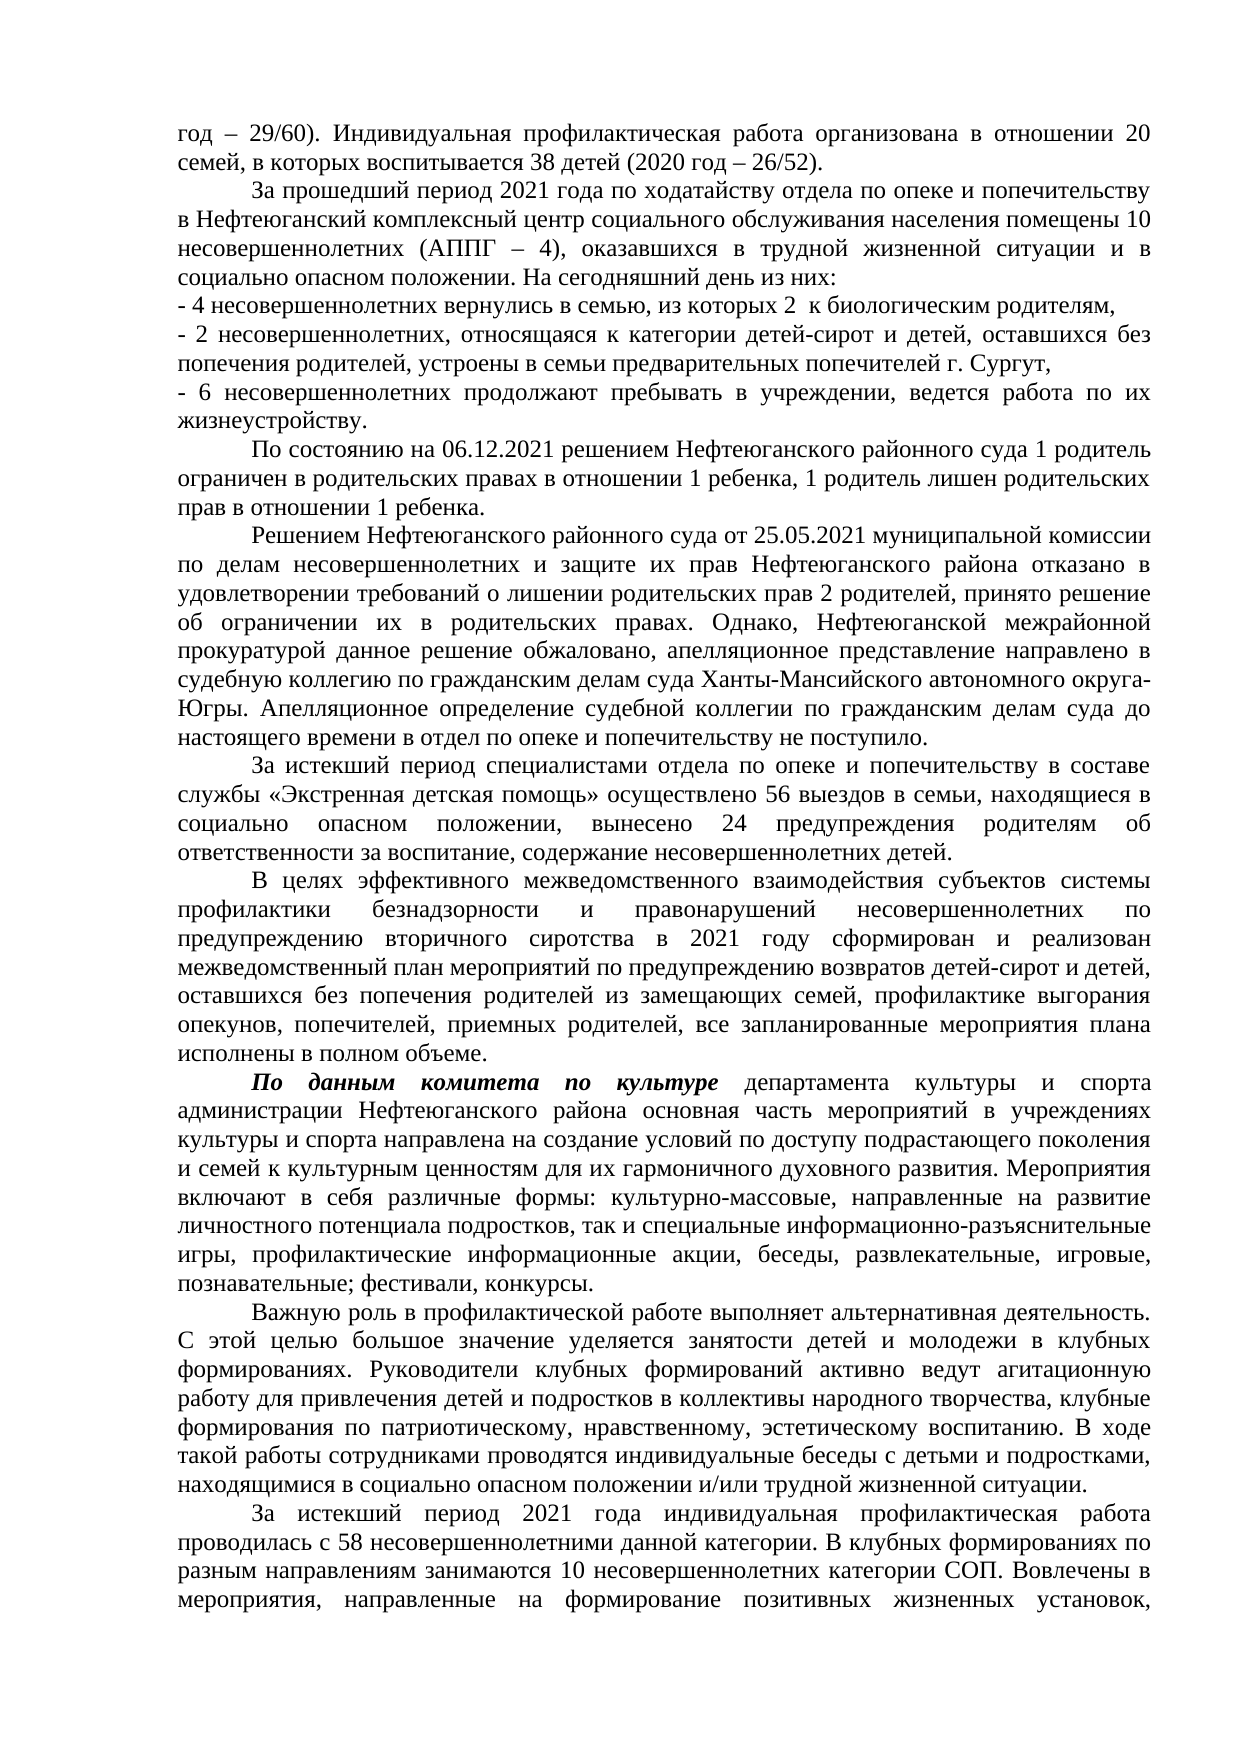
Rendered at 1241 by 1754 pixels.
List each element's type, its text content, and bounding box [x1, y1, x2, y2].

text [177, 1498, 1152, 1613]
text Важную роль в профилактической работе выполняет альтернативная деятельность. С этой целью большое значение уделяется занятости детей и молодежи в клубных формированиях. Руководители клубных формирований активно ведут агитационную работу для привлечения детей и подростков в коллективы народного творчества, клубные формирования по патриотическому, нравственному, эстетическому воспитанию. В ходе такой работы сотрудниками проводятся индивидуальные беседы с детьми и подростками, находящимися в социально опасном положении и/или трудной жизненной ситуации. [177, 1297, 1152, 1498]
text - 2 несовершеннолетних, относящаяся к категории детей-сирот и детей, оставшихся без попечения родителей, устроены в семьи предварительных попечителей г. Сургут, [177, 319, 1152, 377]
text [177, 118, 1152, 176]
text За прошедший период 2021 года по ходатайству отдела по опеке и попечительству в Нефтеюганский комплексный центр социального обслуживания населения помещены 10 несовершеннолетних (АППГ – 4), оказавшихся в трудной жизненной ситуации и в социально опасном положении. На сегодняшний день из них: [177, 176, 1152, 291]
text - 4 несовершеннолетних вернулись в семью, из которых 2 к биологическим родителям, [177, 291, 1152, 319]
text Решением Нефтеюганского районного суда от 25.05.2021 муниципальной комиссии по делам несовершеннолетних и защите их прав Нефтеюганского района отказано в удовлетворении требований о лишении родительских прав 2 родителей, принято решение об ограничении их в родительских правах. Однако, Нефтеюганской межрайонной прокуратурой данное решение обжаловано, апелляционное представление направлено в судебную коллегию по гражданским делам суда Ханты-Мансийского автономного округа-Югры. Апелляционное определение судебной коллегии по гражданским делам суда до настоящего времени в отдел по опеке и попечительству не поступило. [177, 521, 1152, 751]
text По данным комитета по культуре департамента культуры и спорта администрации Нефтеюганского района основная часть мероприятий в учреждениях культуры и спорта направлена на создание условий по доступу подрастающего поколения и семей к культурным ценностям для их гармоничного духовного развития. Мероприятия включают в себя различные формы: культурно-массовые, направленные на развитие личностного потенциала подростков, так и специальные информационно-разъяснительные игры, профилактические информационные акции, беседы, развлекательные, игровые, познавательные; фестивали, конкурсы. [177, 1067, 1152, 1297]
text За истекший период специалистами отдела по опеке и попечительству в составе службы «Экстренная детская помощь» осуществлено 56 выездов в семьи, находящиеся в социально опасном положении, вынесено 24 предупреждения родителям об ответственности за воспитание, содержание несовершеннолетних детей. [177, 751, 1152, 866]
text По состоянию на 06.12.2021 решением Нефтеюганского районного суда 1 родитель ограничен в родительских правах в отношении 1 ребенка, 1 родитель лишен родительских прав в отношении 1 ребенка. [177, 434, 1152, 521]
text В целях эффективного межведомственного взаимодействия субъектов системы профилактики безнадзорности и правонарушений несовершеннолетних по предупреждению вторичного сиротства в 2021 году сформирован и реализован межведомственный план мероприятий по предупреждению возвратов детей-сирот и детей, оставшихся без попечения родителей из замещающих семей, профилактике выгорания опекунов, попечителей, приемных родителей, все запланированные мероприятия плана исполнены в полном объеме. [177, 866, 1152, 1067]
text - 6 несовершеннолетних продолжают пребывать в учреждении, ведется работа по их жизнеустройству. [177, 377, 1152, 434]
